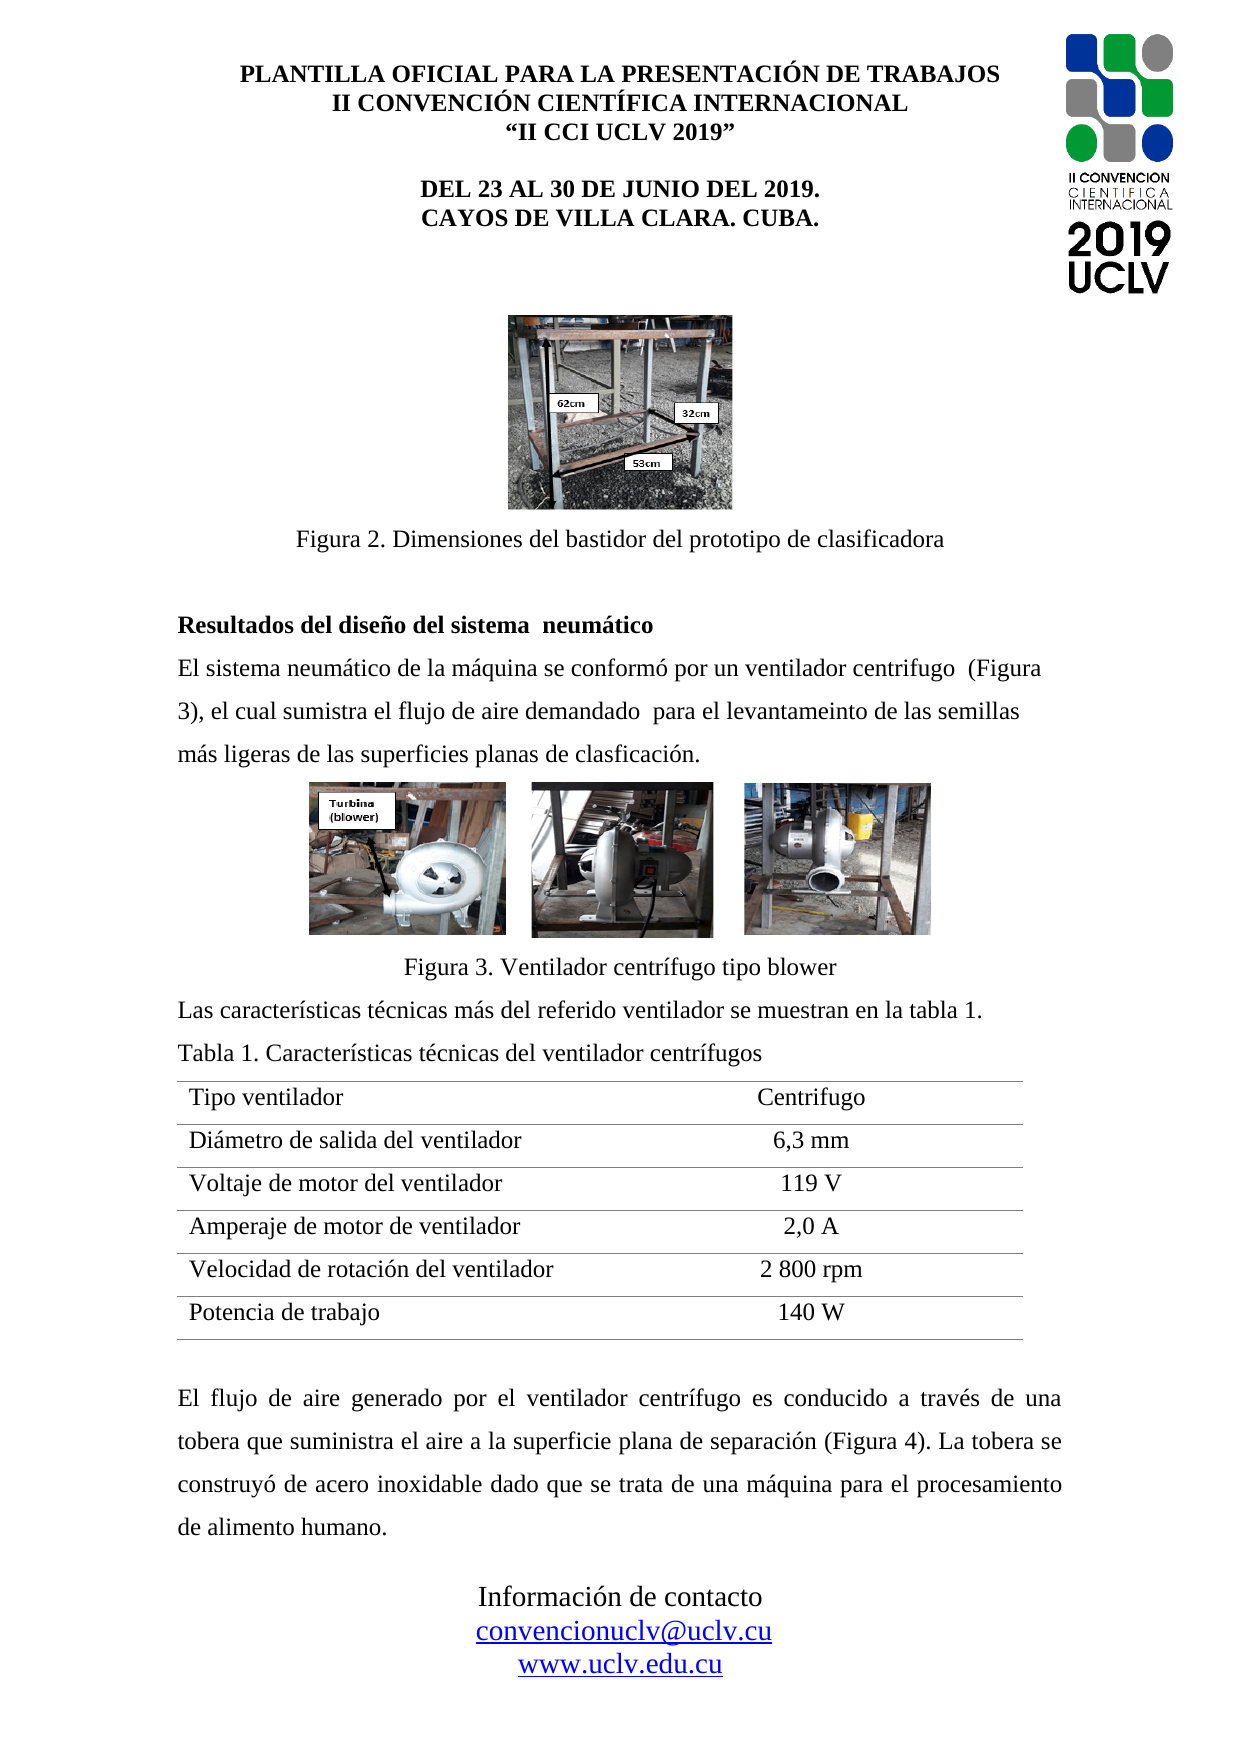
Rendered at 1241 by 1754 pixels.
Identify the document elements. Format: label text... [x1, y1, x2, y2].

table_cell 2,0 A [600, 1211, 1022, 1253]
table_cell Voltaje de motor del ventilador [177, 1168, 600, 1210]
text Figura 2. Dimensiones del bastidor del prototipo de clasificadora [177, 524, 1063, 552]
table_cell Velocidad de rotación del ventilador [177, 1254, 600, 1296]
text El sistema neumático de la máquina se conformó por un ventilador centrifugo (Figura 3), el cual sumistra el flujo de aire demandado para el levantameinto de las semillas más ligeras de las superficies planas de clasficación. [177, 653, 1063, 768]
picture [531, 782, 714, 938]
picture [1061, 31, 1182, 303]
text Tabla 1. Características técnicas del ventilador centrífugos [177, 1038, 1063, 1067]
table_cell 119 V [600, 1168, 1022, 1210]
table_cell Amperaje de motor de ventilador [177, 1211, 600, 1253]
picture [744, 783, 931, 935]
text El flujo de aire generado por el ventilador centrífugo es conducido a través de una tobera que suministra el aire a la superficie plana de separación (Figura 4). La tobera se construyó de acero inoxidable dado que se trata de una máquina para el procesamiento de alimento humano. [177, 1383, 1063, 1541]
text Resultados del diseño del sistema neumático [177, 610, 1063, 639]
table_cell 140 W [600, 1297, 1022, 1339]
table_cell Potencia de trabajo [177, 1297, 600, 1339]
text Las características técnicas más del referido ventilador se muestran en la tabla 1. [177, 995, 1063, 1024]
table_cell 6,3 mm [600, 1125, 1022, 1167]
picture [309, 782, 506, 935]
table_cell 2 800 rpm [600, 1254, 1022, 1296]
table_header Tipo ventilador [177, 1082, 600, 1124]
picture [507, 315, 733, 510]
table_header Centrifugo [600, 1082, 1022, 1124]
table_cell Diámetro de salida del ventilador [177, 1125, 600, 1167]
